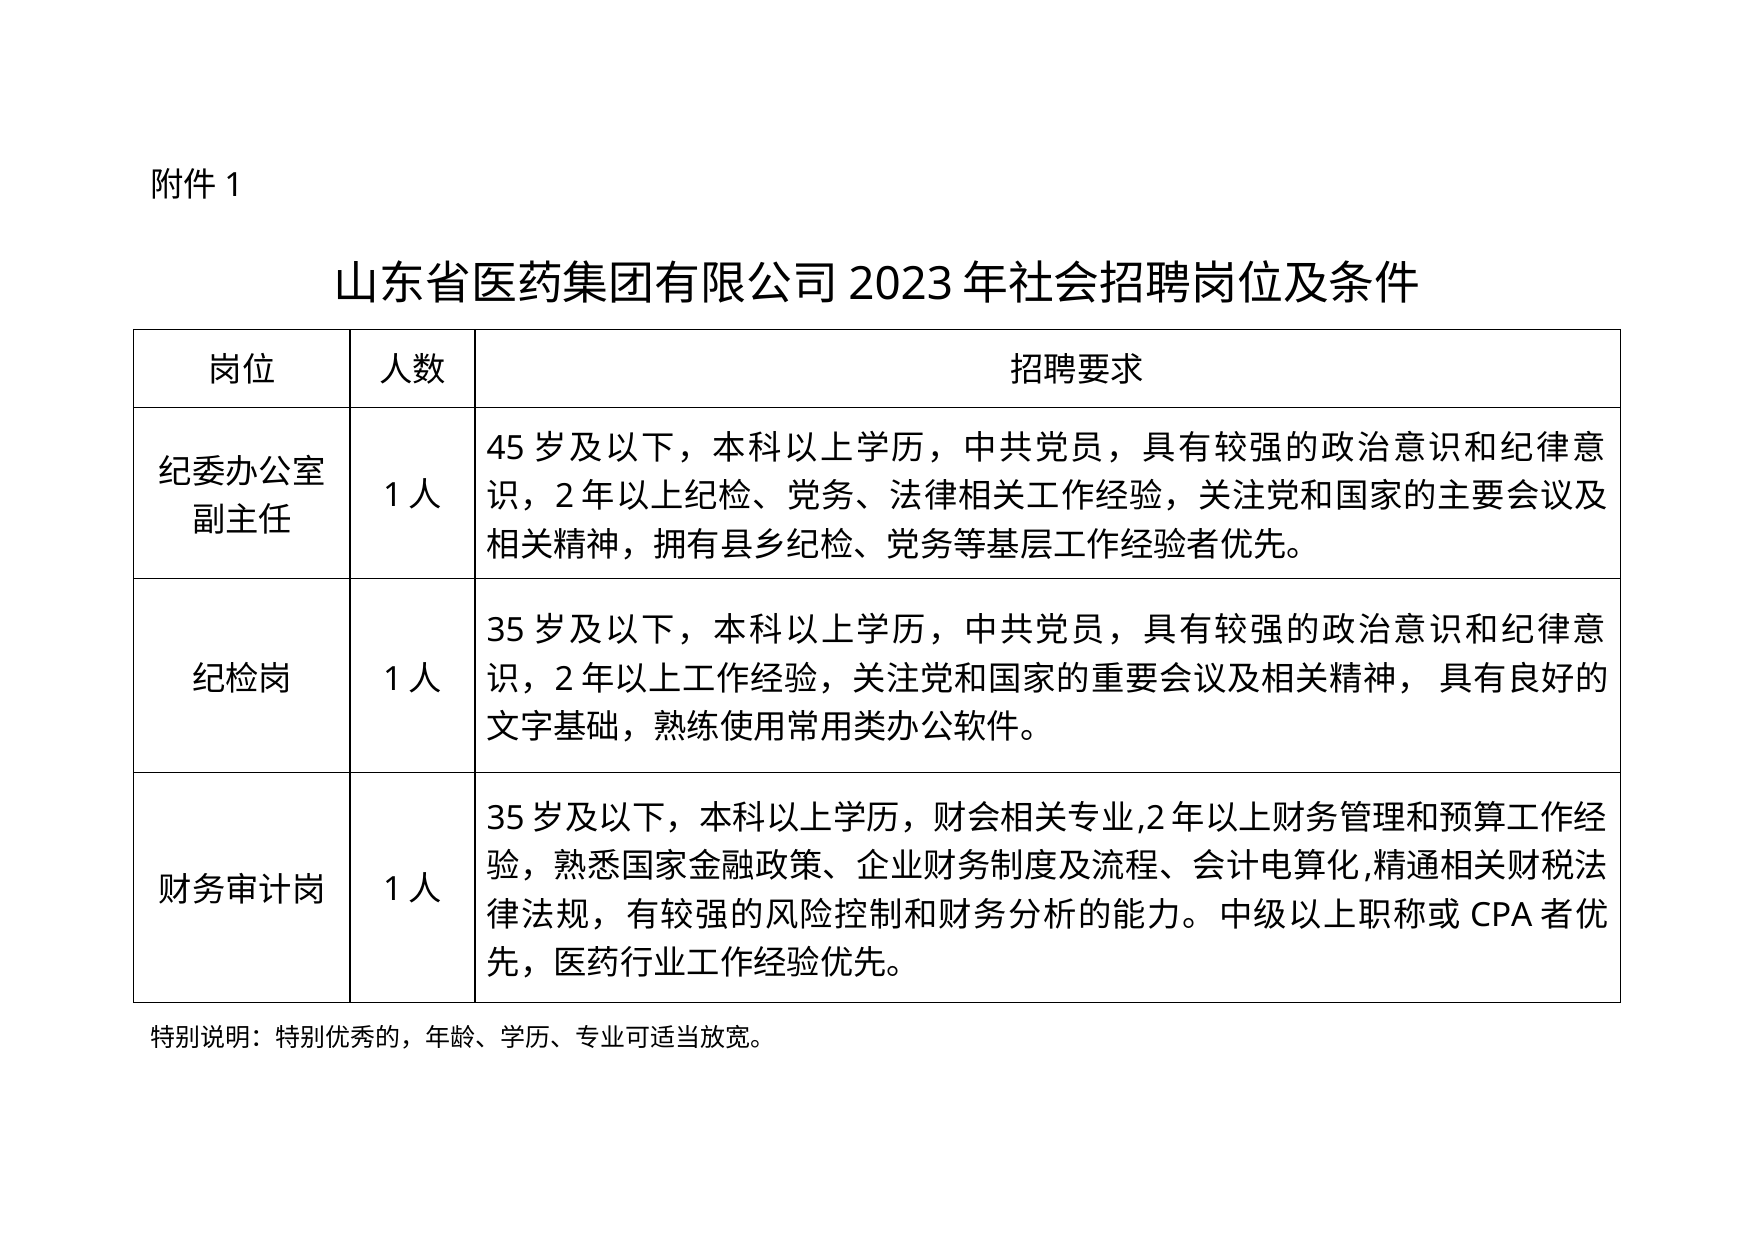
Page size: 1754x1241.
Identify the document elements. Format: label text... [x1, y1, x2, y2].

table_header 人数 [351, 330, 474, 407]
table_cell 财务审计岗 [134, 773, 349, 1002]
table_cell 1人 [351, 773, 474, 1002]
text 特别说明：特别优秀的，年龄、学历、专业可适当放宽。 [150, 1003, 1604, 1068]
text 山东省医药集团有限公司 2023年社会招聘岗位及条件 [150, 231, 1604, 329]
table_cell 35岁及以下，本科以上学历，财会相关专业,2年以上财务管理和预算工作经验，熟悉国家金融政策、企业财务制度及流程、会计电算化,精通相关财税法律法规，有较强的风险控制和财务分析的能力。中级以上职称或CPA者优先，医药行业工作经验优先。 [476, 773, 1620, 1002]
table_cell 1人 [351, 579, 474, 772]
text 附件 1 [150, 149, 1604, 214]
table_cell 纪检岗 [134, 579, 349, 772]
table_header 岗位 [134, 330, 349, 407]
table_cell 1人 [351, 408, 474, 578]
table_header 招聘要求 [476, 330, 1620, 407]
table_cell 35岁及以下，本科以上学历，中共党员，具有较强的政治意识和纪律意识，2年以上工作经验，关注党和国家的重要会议及相关精神， 具有良好的文字基础，熟练使用常用类办公软件。 [476, 579, 1620, 772]
table_cell 45岁及以下，本科以上学历，中共党员，具有较强的政治意识和纪律意识，2年以上纪检、党务、法律相关工作经验，关注党和国家的主要会议及相关精神，拥有县乡纪检、党务等基层工作经验者优先。 [476, 408, 1620, 578]
table_cell 纪委办公室副主任 [134, 408, 349, 578]
